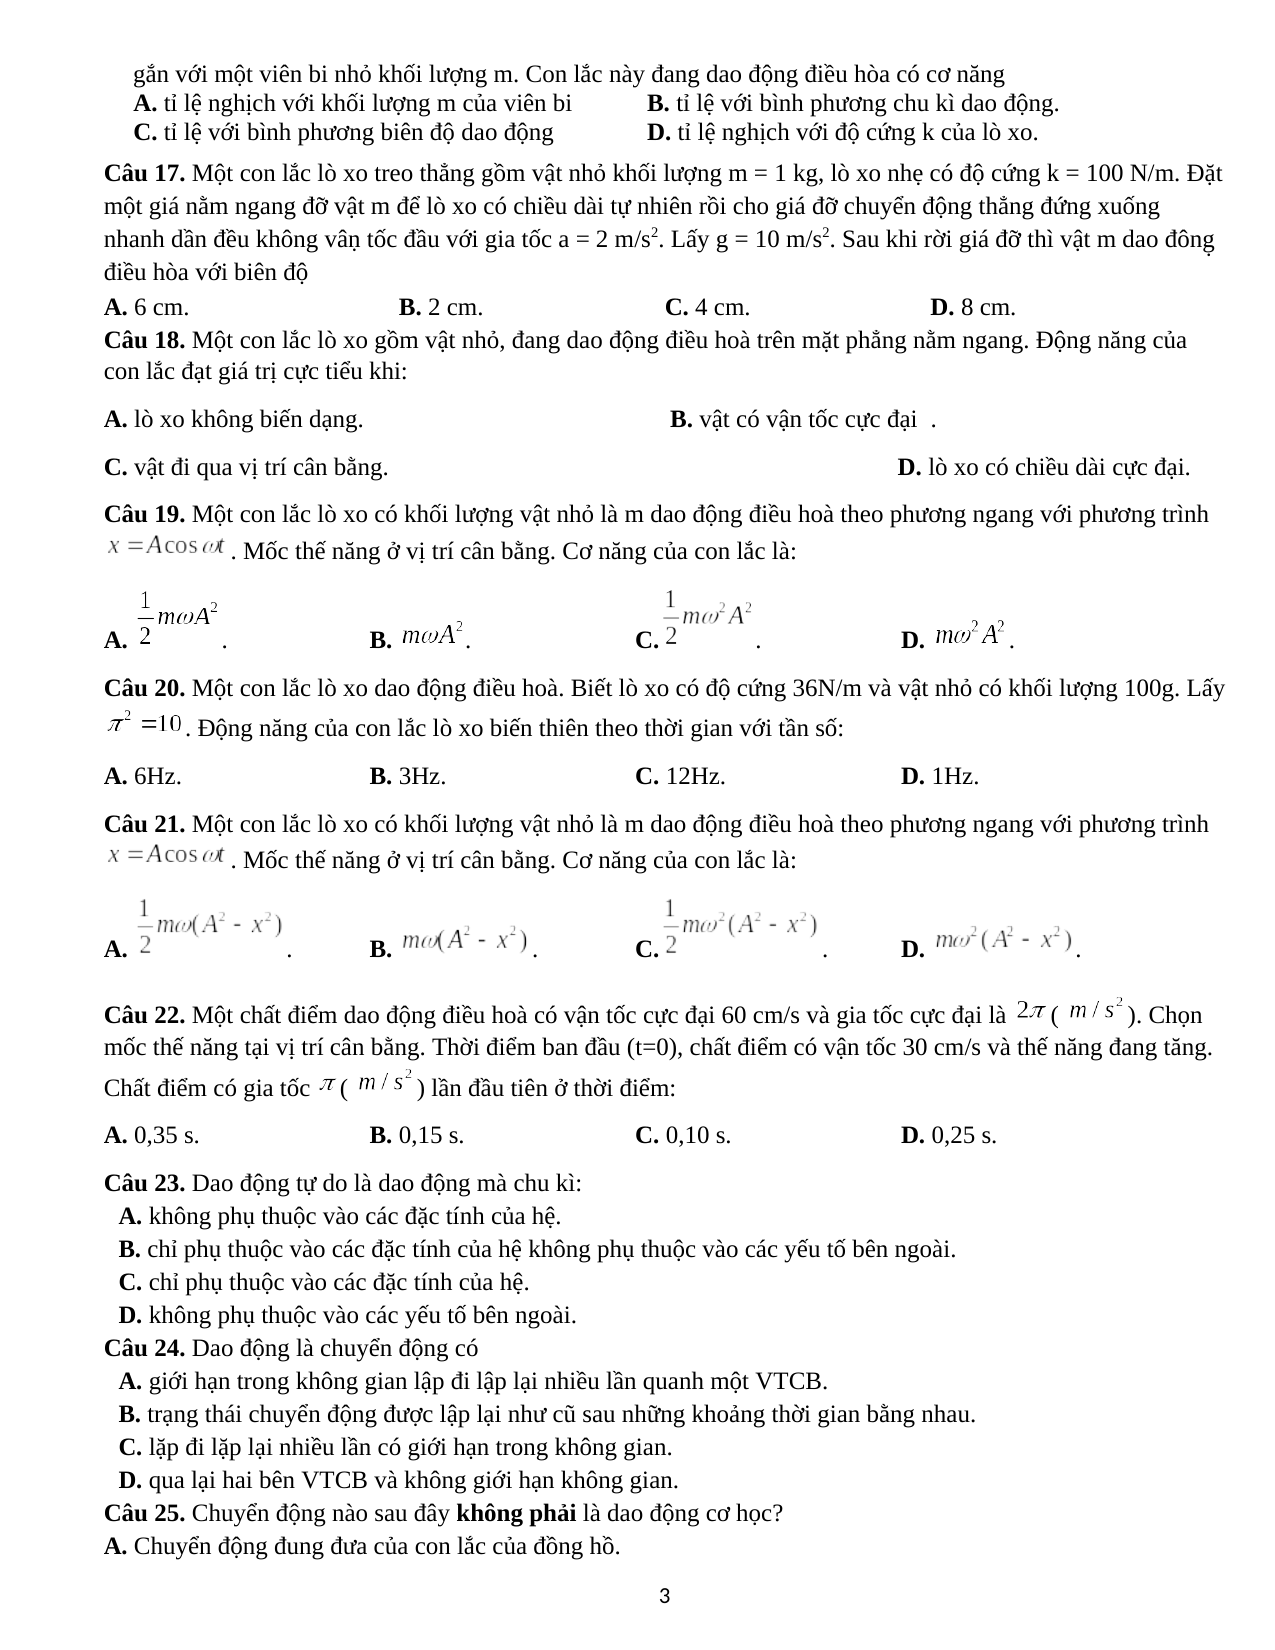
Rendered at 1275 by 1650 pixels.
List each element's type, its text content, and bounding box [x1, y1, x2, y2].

text C. tỉ lệ với bình phương biên độ dao động D. tỉ lệ nghịch với độ cứng k của lò xo. [133, 117, 1226, 145]
list A. không phụ thuộc vào các đặc tính của hệ. [118, 1201, 1226, 1230]
text Câu 20. Một con lắc lò xo dao động điều hoà. Biết lò xo có độ cứng 36N/m và vật nhỏ có khối lượng 100g. Lấy . Động năng của con lắc lò xo biến thiên theo thời gian với tần số: [103, 673, 1226, 742]
text A. 6Hz. B. 3Hz. C. 12Hz. D. 1Hz. [103, 761, 1226, 790]
text A. Chuyển động đung đưa của con lắc của đồng hồ. [103, 1531, 1226, 1560]
text Câu 17. Một con lắc lò xo treo thẳng gồm vật nhỏ khối lượng m = 1 kg, lò xo nhẹ có độ cứng k = 100 N/m. Đặt một giá nằm ngang đỡ vật m để lò xo có chiều dài tự nhiên rồi cho giá đỡ chuyển động thẳng đứng xuống nhanh dần đều không vâṇ tốc đầu với gia tốc a = 2 m/s2. Lấy g = 10 m/s2. Sau khi rời giá đỡ thì vật m dao đông̣ điều hòa với biên độ [103, 158, 1226, 286]
list B. chỉ phụ thuộc vào các đặc tính của hệ không phụ thuộc vào các yếu tố bên ngoài. [118, 1234, 1226, 1263]
list A. giới hạn trong không gian lập đi lập lại nhiều lần quanh một VTCB. [118, 1366, 1226, 1395]
text A. . B. . C.. D. . [103, 584, 1226, 654]
list C. chỉ phụ thuộc vào các đặc tính của hệ. [118, 1267, 1226, 1296]
list B. trạng thái chuyển động được lập lại như cũ sau những khoảng thời gian bằng nhau. [118, 1399, 1226, 1428]
text Câu 21. Một con lắc lò xo có khối lượng vật nhỏ là m dao động điều hoà theo phương ngang với phương trình . Mốc thế năng ở vị trí cân bằng. Cơ năng của con lắc là: [103, 809, 1226, 874]
text C. vật đi qua vị trí cân bằng. D. lò xo có chiều dài cực đại. [103, 452, 1226, 480]
text Câu 22. Một chất điểm dao động điều hoà có vận tốc cực đại 60 cm/s và gia tốc cực đại là ( ). Chọn mốc thế năng tại vị trí cân bằng. Thời điểm ban đầu (t=0), chất điểm có vận tốc 30 cm/s và thế năng đang tăng. Chất điểm có gia tốc ( ) lần đầu tiên ở thời điểm: [103, 991, 1226, 1101]
list D. không phụ thuộc vào các yếu tố bên ngoài. [118, 1300, 1226, 1329]
list D. qua lại hai bên VTCB và không giới hạn không gian. [118, 1465, 1226, 1494]
text A. lò xo không biến dạng. B. vật có vận tốc cực đại . [103, 404, 1226, 433]
text A. . B. . C.. D. . [103, 893, 1226, 963]
text Câu 24. Dao động là chuyển động có [103, 1333, 1226, 1362]
text Câu 23. Dao động tự do là dao động mà chu kì: [103, 1168, 1226, 1197]
text Câu 25. Chuyển động nào sau đây không phải là dao động cơ học? [103, 1498, 1226, 1527]
text Câu 18. Một con lắc lò xo gồm vật nhỏ, đang dao động điều hoà trên mặt phẳng nằm ngang. Động năng của con lắc đạt giá trị cực tiểu khi: [103, 325, 1226, 385]
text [103, 59, 1226, 88]
text A. 6 cm. B. 2 cm. C. 4 cm. D. 8 cm. [103, 292, 1226, 321]
text A. tỉ lệ nghịch với khối lượng m của viên bi B. tỉ lệ với bình phương chu kì dao động. [133, 88, 1226, 117]
list C. lặp đi lặp lại nhiều lần có giới hạn trong không gian. [118, 1432, 1226, 1461]
text A. 0,35 s. B. 0,15 s. C. 0,10 s. D. 0,25 s. [103, 1120, 1226, 1149]
text Câu 19. Một con lắc lò xo có khối lượng vật nhỏ là m dao động điều hoà theo phương ngang với phương trình . Mốc thế năng ở vị trí cân bằng. Cơ năng của con lắc là: [103, 499, 1226, 565]
